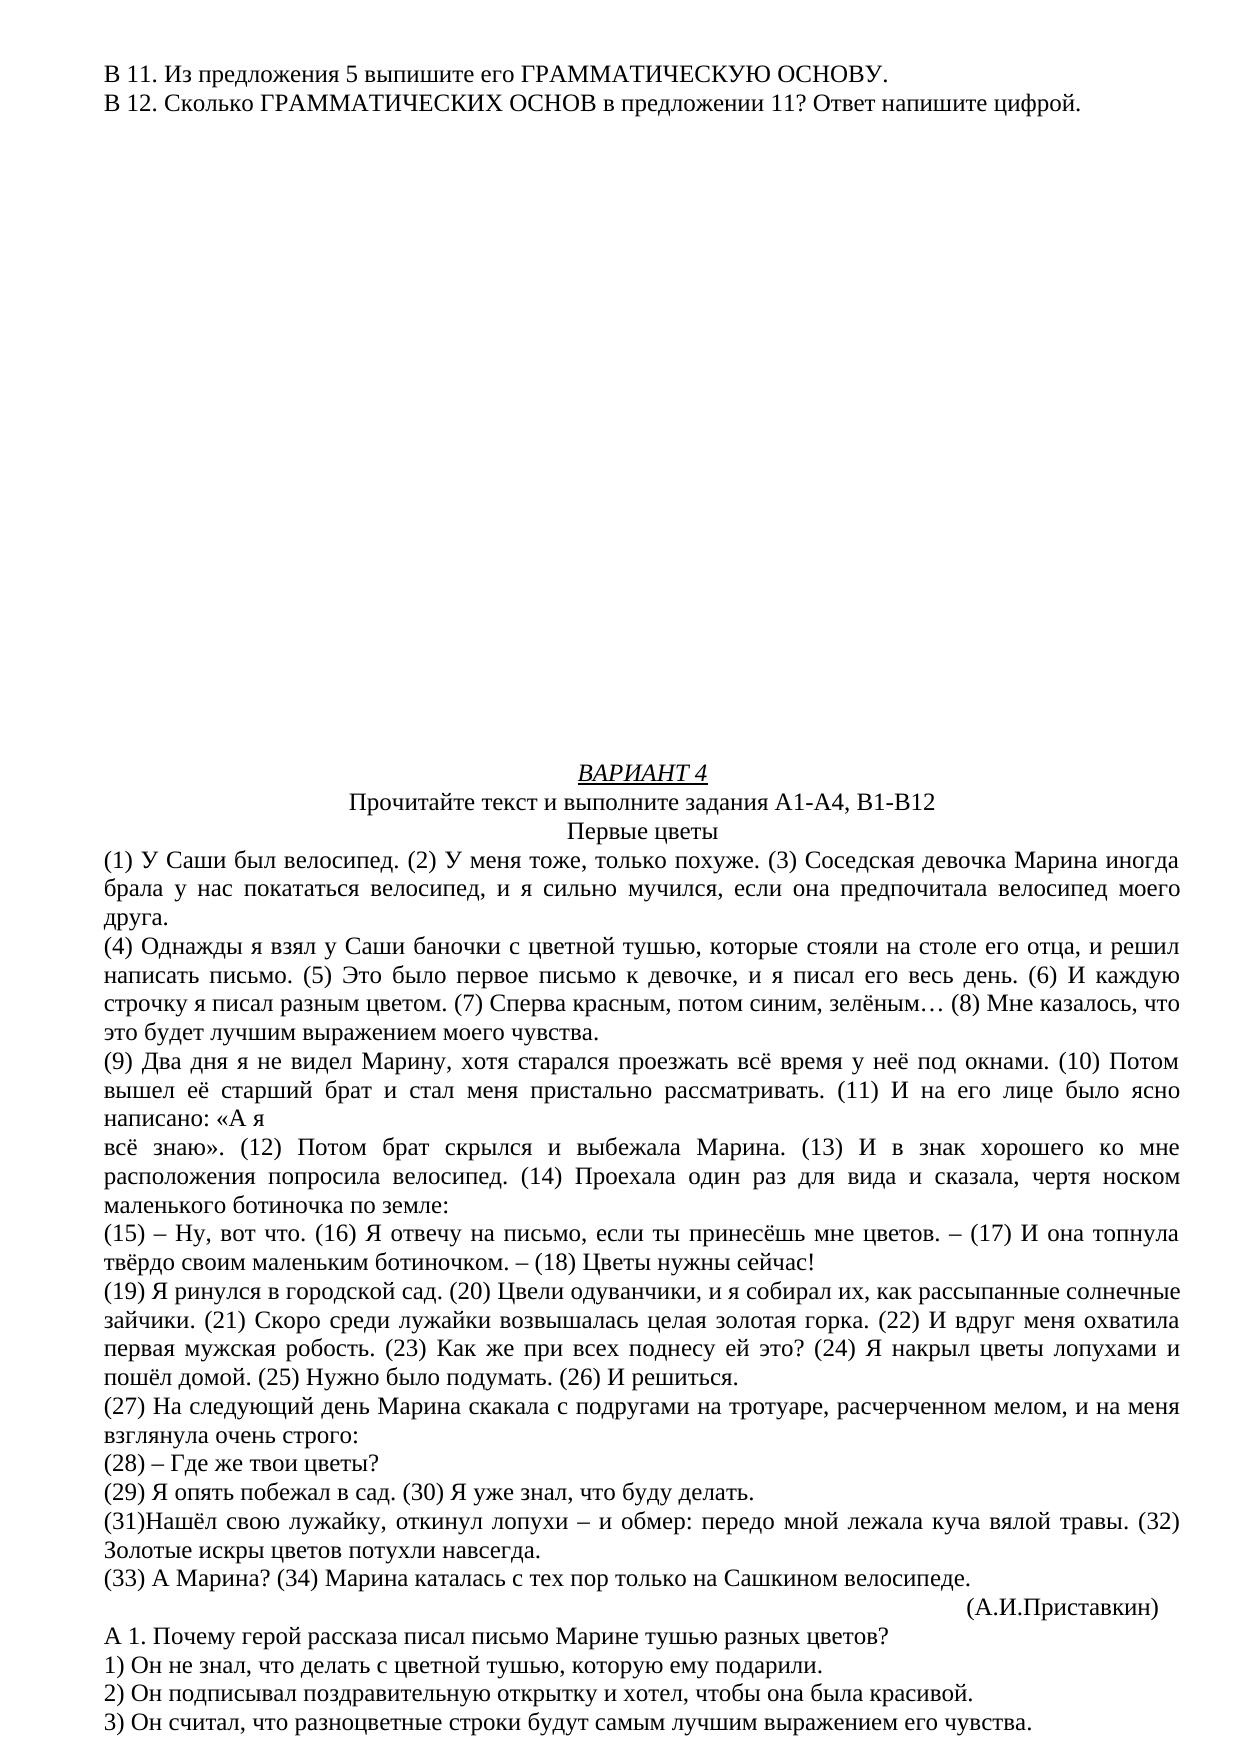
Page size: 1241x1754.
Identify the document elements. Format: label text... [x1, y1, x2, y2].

text 3) Он считал, что разноцветные строки будут самым лучшим выражением его чувства. [103, 1707, 1181, 1736]
text Прочитайте текст и выполните задания А1-А4, В1-В12 [103, 787, 1181, 816]
text (9) Два дня я не видел Марину, хотя старался проезжать всё время у неё под окнами. (10) Потом вышел её старший брат и стал меня пристально рассматривать. (11) И на его лице было ясно написано: «А я [103, 1046, 1181, 1132]
text (28) – Где же твои цветы? [103, 1448, 1181, 1477]
text (31)Нашёл свою лужайку, откинул лопухи – и обмер: передо мной лежала куча вялой травы. (32) Золотые искры цветов потухли навсегда. [103, 1506, 1181, 1563]
text (1) У Саши был велосипед. (2) У меня тоже, только похуже. (3) Соседская девочка Марина иногда брала у нас покататься велосипед, и я сильно мучился, если она предпочитала велосипед моего друга. [103, 845, 1181, 931]
text А 1. Почему герой рассказа писал письмо Марине тушью разных цветов? [103, 1621, 1181, 1650]
text В 11. Из предложения 5 выпишите его ГРАММАТИЧЕСКУЮ ОСНОВУ. [103, 59, 1181, 88]
text 1) Он не знал, что делать с цветной тушью, которую ему подарили. [103, 1650, 1181, 1678]
text ВАРИАНТ 4 [103, 758, 1181, 787]
text (А.И.Приставкин) [103, 1592, 1181, 1621]
text (19) Я ринулся в городской сад. (20) Цвели одуванчики, и я собирал их, как рассыпанные солнечные зайчики. (21) Скоро среди лужайки возвышалась целая золотая горка. (22) И вдруг меня охватила первая мужская робость. (23) Как же при всех поднесу ей это? (24) Я накрыл цветы лопухами и пошёл домой. (25) Нужно было подумать. (26) И решиться. [103, 1276, 1181, 1391]
text Первые цветы [103, 816, 1181, 845]
text всё знаю». (12) Потом брат скрылся и выбежала Марина. (13) И в знак хорошего ко мне расположения попросила велосипед. (14) Проехала один раз для вида и сказала, чертя носком маленького ботиночка по земле: [103, 1132, 1181, 1218]
text В 12. Сколько ГРАММАТИЧЕСКИХ ОСНОВ в предложении 11? Ответ напишите цифрой. [103, 88, 1181, 117]
text 2) Он подписывал поздравительную открытку и хотел, чтобы она была красивой. [103, 1678, 1181, 1707]
text (29) Я опять побежал в сад. (30) Я уже знал, что буду делать. [103, 1477, 1181, 1506]
text (4) Однажды я взял у Саши баночки с цветной тушью, которые стояли на столе его отца, и решил написать письмо. (5) Это было первое письмо к девочке, и я писал его весь день. (6) И каждую строчку я писал разным цветом. (7) Сперва красным, потом синим, зелёным… (8) Мне казалось, что это будет лучшим выражением моего чувства. [103, 931, 1181, 1046]
text (33) А Марина? (34) Марина каталась с тех пор только на Сашкином велосипеде. [103, 1563, 1181, 1592]
text (27) На следующий день Марина скакала с подругами на тротуаре, расчерченном мелом, и на меня взглянула очень строго: [103, 1391, 1181, 1448]
text (15) – Ну, вот что. (16) Я отвечу на письмо, если ты принесёшь мне цветов. – (17) И она топнула твёрдо своим маленьким ботиночком. – (18) Цветы нужны сейчас! [103, 1218, 1181, 1276]
